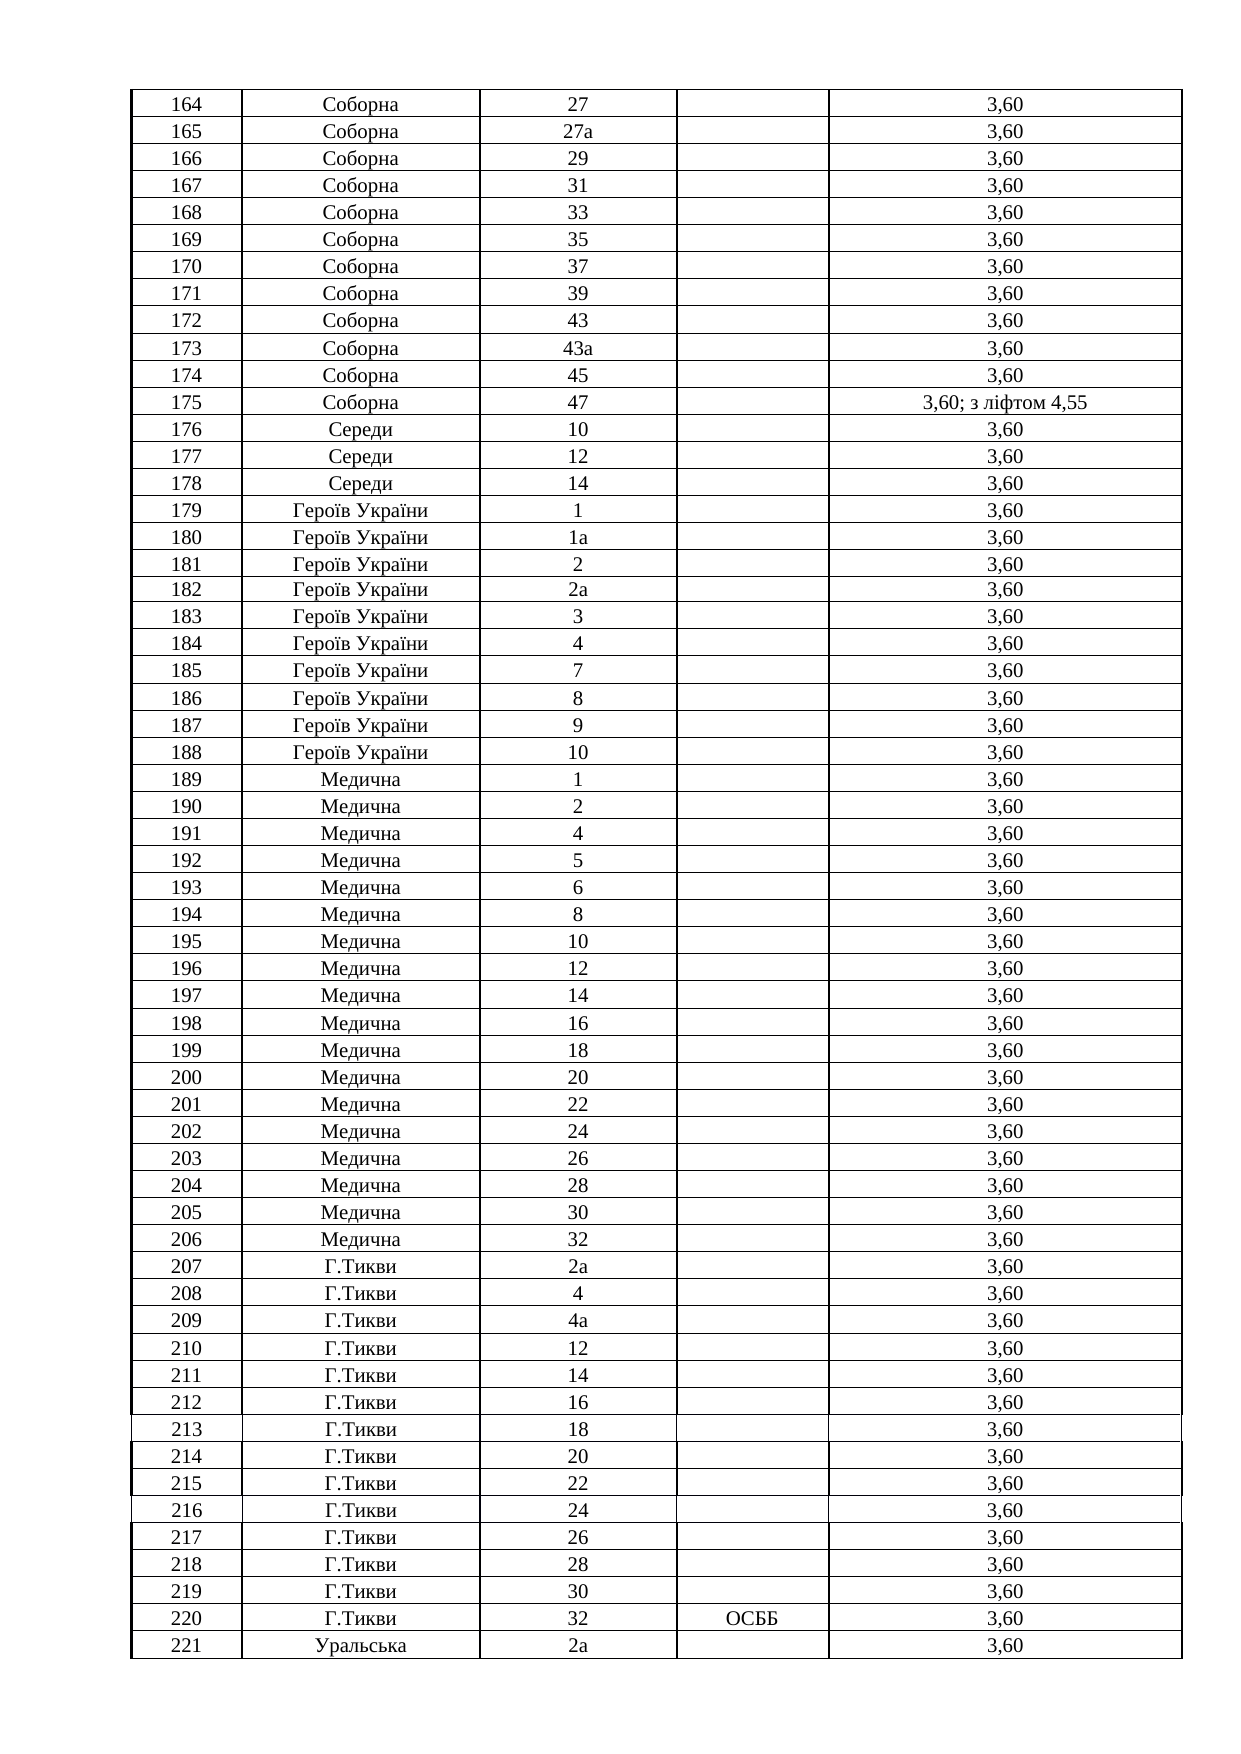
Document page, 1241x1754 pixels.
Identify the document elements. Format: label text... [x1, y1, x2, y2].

table_cell 10 [481, 415, 676, 441]
table_cell 199 [133, 1036, 241, 1062]
table_cell 28 [481, 1171, 676, 1197]
table_cell [678, 1171, 828, 1197]
table_cell 173 [133, 334, 241, 359]
table_cell [678, 1442, 828, 1468]
table_cell Соборна [243, 361, 479, 387]
table_cell Соборна [243, 334, 479, 359]
table_cell Г.Тикви [243, 1306, 479, 1332]
table_cell 194 [133, 900, 241, 926]
table_cell 22 [481, 1469, 676, 1495]
table_cell [678, 1469, 828, 1495]
table_cell ОСББ [678, 1604, 828, 1630]
table_cell Медична [243, 1225, 479, 1251]
table_cell 3,60 [830, 1171, 1181, 1197]
table_cell 3,60 [830, 819, 1181, 845]
table_cell 172 [133, 306, 241, 332]
table_cell 3,60; з ліфтом 4,55 [830, 388, 1181, 414]
table_cell 196 [133, 954, 241, 980]
table_cell 3,60 [830, 792, 1181, 818]
table_cell [678, 1252, 828, 1278]
table_cell 32 [481, 1225, 676, 1251]
table_cell Медична [243, 1171, 479, 1197]
table_cell Медична [243, 1090, 479, 1116]
table_cell 1 [481, 496, 676, 522]
table_cell 7 [481, 656, 676, 682]
table_cell 3,60 [830, 1631, 1181, 1657]
table_cell 3,60 [829, 1495, 1181, 1522]
table_cell 3,60 [830, 656, 1181, 682]
table_cell 3,60 [830, 1388, 1181, 1414]
table_cell Героїв України [243, 656, 479, 682]
table_cell 26 [481, 1523, 676, 1549]
table_cell Соборна [243, 388, 479, 414]
table_cell 185 [133, 656, 241, 682]
table_cell 205 [133, 1198, 241, 1224]
table_cell Соборна [243, 198, 479, 224]
table_cell Героїв України [243, 577, 479, 601]
table_cell 3,60 [830, 144, 1181, 170]
table_cell 2 [481, 792, 676, 818]
table_cell 171 [133, 279, 241, 305]
table_cell 35 [481, 225, 676, 251]
table_cell [678, 954, 828, 980]
table_cell 3,60 [830, 198, 1181, 224]
table_cell 3,60 [830, 629, 1181, 655]
table_cell [678, 252, 828, 278]
table_cell 2а [481, 577, 676, 601]
table_cell 6 [481, 873, 676, 899]
table_cell 32 [481, 1604, 676, 1630]
table_cell Середи [243, 469, 479, 495]
table_cell 3,60 [830, 1279, 1181, 1305]
table_cell Г.Тикви [243, 1577, 479, 1603]
table_cell 3,60 [830, 306, 1181, 332]
table_cell [678, 1036, 828, 1062]
table_cell 195 [133, 927, 241, 953]
table_cell Медична [243, 900, 479, 926]
table_cell 12 [481, 954, 676, 980]
table_cell 170 [133, 252, 241, 278]
table_cell 3,60 [830, 765, 1181, 791]
table_cell 3,60 [830, 1469, 1181, 1495]
table_cell 24 [481, 1496, 676, 1522]
table_cell 3,60 [830, 1306, 1181, 1332]
table_cell [678, 819, 828, 845]
table_cell 3,60 [830, 1036, 1181, 1062]
table_cell [678, 1063, 828, 1089]
table_cell [678, 765, 828, 791]
table_cell Медична [243, 1036, 479, 1062]
table_cell 43а [481, 334, 676, 359]
table_cell 183 [133, 602, 241, 628]
table_cell [678, 711, 828, 737]
table_cell Героїв України [243, 550, 479, 576]
table_cell [678, 1090, 828, 1116]
table_cell [678, 1388, 828, 1414]
table_cell Соборна [243, 225, 479, 251]
table_cell 184 [133, 629, 241, 655]
table_cell 3,60 [830, 684, 1181, 709]
table_cell 29 [481, 144, 676, 170]
table_cell 1а [481, 523, 676, 549]
table_cell 20 [481, 1063, 676, 1089]
table_cell 24 [481, 1117, 676, 1143]
table_cell 167 [133, 171, 241, 197]
table_cell [678, 496, 828, 522]
table_cell 186 [133, 684, 241, 709]
table_cell 221 [133, 1631, 241, 1657]
table_cell Медична [243, 1009, 479, 1034]
table_cell Г.Тикви [243, 1496, 479, 1522]
table_cell 3,60 [830, 711, 1181, 737]
table_cell Соборна [243, 252, 479, 278]
table_cell 164 [133, 90, 241, 116]
table_cell 28 [481, 1550, 676, 1576]
table_cell [678, 846, 828, 872]
table_cell [678, 117, 828, 143]
table_cell Соборна [243, 171, 479, 197]
table_cell [678, 1523, 828, 1549]
table_cell [678, 415, 828, 441]
table_cell 3,60 [830, 1550, 1181, 1576]
table_cell [678, 873, 828, 899]
table_cell 12 [481, 442, 676, 468]
table_cell 206 [133, 1225, 241, 1251]
table_cell 4 [481, 629, 676, 655]
table_cell Медична [243, 819, 479, 845]
table_cell 176 [133, 415, 241, 441]
table_cell 216 [132, 1496, 242, 1522]
table_cell Медична [243, 954, 479, 980]
table_cell Соборна [243, 90, 479, 116]
table_cell 203 [133, 1144, 241, 1170]
table_cell [678, 602, 828, 628]
table_cell Г.Тикви [243, 1388, 479, 1414]
table_cell [678, 1117, 828, 1143]
table_cell 3,60 [830, 927, 1181, 953]
table_cell [678, 1334, 828, 1359]
table_cell 3,60 [830, 900, 1181, 926]
table_cell [678, 334, 828, 359]
table_cell 3,60 [830, 1090, 1181, 1116]
table_cell [678, 523, 828, 549]
table_cell [678, 684, 828, 709]
table_cell 209 [133, 1306, 241, 1332]
table_cell 212 [133, 1388, 241, 1414]
table_cell 14 [481, 1361, 676, 1387]
table_cell Медична [243, 1063, 479, 1089]
table_cell 3,60 [830, 1361, 1181, 1387]
table_cell 30 [481, 1198, 676, 1224]
table_cell 3,60 [830, 361, 1181, 387]
table_cell 3,60 [830, 252, 1181, 278]
table_cell 3,60 [830, 1252, 1181, 1278]
table_cell 12 [481, 1334, 676, 1359]
table_cell 3,60 [830, 577, 1181, 601]
table_cell 3,60 [830, 873, 1181, 899]
table_cell Г.Тикви [243, 1415, 479, 1441]
table_cell 219 [133, 1577, 241, 1603]
table_cell 30 [481, 1577, 676, 1603]
table_cell 26 [481, 1144, 676, 1170]
table_cell [678, 1361, 828, 1387]
table_cell [678, 144, 828, 170]
table_cell [678, 306, 828, 332]
table_cell 18 [481, 1036, 676, 1062]
table_cell 2а [481, 1252, 676, 1278]
table_cell 3,60 [830, 846, 1181, 872]
table_cell [678, 469, 828, 495]
table_cell [678, 792, 828, 818]
table_cell 10 [481, 927, 676, 953]
table_cell 3,60 [830, 738, 1181, 764]
table_cell 31 [481, 171, 676, 197]
table_cell 33 [481, 198, 676, 224]
table_cell Г.Тикви [243, 1604, 479, 1630]
table_cell Медична [243, 1117, 479, 1143]
table_cell Героїв України [243, 711, 479, 737]
table_cell 43 [481, 306, 676, 332]
table_cell Г.Тикви [243, 1334, 479, 1359]
table_cell 3,60 [830, 90, 1181, 116]
table_cell 4 [481, 1279, 676, 1305]
table_cell 3,60 [830, 1441, 1181, 1468]
table_cell 220 [133, 1604, 241, 1630]
table_cell Середи [243, 415, 479, 441]
table_cell 3,60 [829, 1414, 1181, 1441]
table_cell 213 [132, 1415, 242, 1441]
table_cell 3,60 [830, 415, 1181, 441]
table_cell 3,60 [830, 1522, 1181, 1549]
table_cell 3,60 [830, 550, 1181, 576]
table_cell Уральська [243, 1631, 479, 1657]
table_cell 3,60 [830, 469, 1181, 495]
table_cell 169 [133, 225, 241, 251]
table_cell [678, 927, 828, 953]
table_cell 3,60 [830, 171, 1181, 197]
table_cell [678, 656, 828, 682]
table_cell Медична [243, 873, 479, 899]
table_cell 214 [133, 1442, 241, 1468]
table_cell 181 [133, 550, 241, 576]
table_cell 168 [133, 198, 241, 224]
table_cell 179 [133, 496, 241, 522]
table_cell 27а [481, 117, 676, 143]
table_cell 2 [481, 550, 676, 576]
table_cell 3,60 [830, 602, 1181, 628]
table_cell 18 [481, 1415, 676, 1441]
table_cell Г.Тикви [243, 1279, 479, 1305]
table_cell [678, 1550, 828, 1576]
table_cell 180 [133, 523, 241, 549]
table_cell Героїв України [243, 496, 479, 522]
table_cell 198 [133, 1009, 241, 1034]
table_cell [677, 1496, 828, 1522]
table_cell [678, 577, 828, 601]
table_cell [678, 550, 828, 576]
table_cell 166 [133, 144, 241, 170]
table_cell [678, 361, 828, 387]
table_cell Г.Тикви [243, 1523, 479, 1549]
table_cell 197 [133, 981, 241, 1007]
table_cell Медична [243, 1144, 479, 1170]
table_cell Г.Тикви [243, 1252, 479, 1278]
table_cell 3 [481, 602, 676, 628]
table_cell 191 [133, 819, 241, 845]
table_cell [678, 388, 828, 414]
table_cell 215 [133, 1469, 241, 1495]
table_cell Медична [243, 981, 479, 1007]
table_cell Соборна [243, 279, 479, 305]
table_cell 1 [481, 765, 676, 791]
table_cell 187 [133, 711, 241, 737]
table_cell 3,60 [830, 1198, 1181, 1224]
table_cell Г.Тикви [243, 1469, 479, 1495]
table_cell 201 [133, 1090, 241, 1116]
table_cell 208 [133, 1279, 241, 1305]
table_cell 202 [133, 1117, 241, 1143]
table_cell Медична [243, 792, 479, 818]
table_cell 27 [481, 90, 676, 116]
table_cell 210 [133, 1334, 241, 1359]
table_cell Героїв України [243, 602, 479, 628]
table_cell 189 [133, 765, 241, 791]
table_cell 190 [133, 792, 241, 818]
table_cell Г.Тикви [243, 1361, 479, 1387]
table_cell 3,60 [830, 1577, 1181, 1603]
table_cell [678, 1631, 828, 1657]
table_cell Соборна [243, 144, 479, 170]
table_cell 218 [133, 1550, 241, 1576]
table_cell [678, 900, 828, 926]
table_cell [678, 1577, 828, 1603]
table_cell 193 [133, 873, 241, 899]
table_cell 22 [481, 1090, 676, 1116]
table_cell Медична [243, 1198, 479, 1224]
table_cell [678, 1279, 828, 1305]
table_cell Героїв України [243, 629, 479, 655]
table_cell 174 [133, 361, 241, 387]
table_cell 47 [481, 388, 676, 414]
table_cell 20 [481, 1442, 676, 1468]
table_cell [678, 1306, 828, 1332]
table_cell [678, 1144, 828, 1170]
table_cell 4 [481, 819, 676, 845]
table_cell Г.Тикви [243, 1442, 479, 1468]
table_cell [678, 90, 828, 116]
table_cell 3,60 [830, 1225, 1181, 1251]
table_cell 8 [481, 900, 676, 926]
table_cell 3,60 [830, 1604, 1181, 1630]
table_cell 200 [133, 1063, 241, 1089]
table_cell 16 [481, 1388, 676, 1414]
table_cell 182 [133, 577, 241, 601]
table_cell Г.Тикви [243, 1550, 479, 1576]
table_cell 3,60 [830, 1063, 1181, 1089]
table_cell 3,60 [830, 117, 1181, 143]
table_cell 5 [481, 846, 676, 872]
table_cell 207 [133, 1252, 241, 1278]
table_cell 3,60 [830, 442, 1181, 468]
table_cell 3,60 [830, 1009, 1181, 1034]
table_cell 165 [133, 117, 241, 143]
table_cell [678, 738, 828, 764]
table_cell 9 [481, 711, 676, 737]
table_cell Середи [243, 442, 479, 468]
table_cell Соборна [243, 117, 479, 143]
table_cell 178 [133, 469, 241, 495]
table_cell [678, 171, 828, 197]
table_cell [678, 629, 828, 655]
table_cell 3,60 [830, 981, 1181, 1007]
table_cell 3,60 [830, 279, 1181, 305]
table_cell Героїв України [243, 523, 479, 549]
table_cell [677, 1415, 828, 1441]
table_cell 211 [133, 1361, 241, 1387]
table_cell 14 [481, 981, 676, 1007]
table_cell 3,60 [830, 496, 1181, 522]
table_cell 217 [133, 1523, 241, 1549]
table_cell 3,60 [830, 1117, 1181, 1143]
table_cell [678, 442, 828, 468]
table_cell 37 [481, 252, 676, 278]
table_cell 14 [481, 469, 676, 495]
table_cell 204 [133, 1171, 241, 1197]
table_cell 175 [133, 388, 241, 414]
table_cell 3,60 [830, 954, 1181, 980]
table_cell 16 [481, 1009, 676, 1034]
table_cell 45 [481, 361, 676, 387]
table_cell 4а [481, 1306, 676, 1332]
table_cell [678, 1198, 828, 1224]
table_cell 177 [133, 442, 241, 468]
table_cell 3,60 [830, 1144, 1181, 1170]
table_cell [678, 225, 828, 251]
table_cell 3,60 [830, 1334, 1181, 1359]
table_cell 3,60 [830, 225, 1181, 251]
table_cell Героїв України [243, 738, 479, 764]
table_cell [678, 1009, 828, 1034]
table_cell 188 [133, 738, 241, 764]
table_cell 10 [481, 738, 676, 764]
table_cell Героїв України [243, 684, 479, 709]
table_cell [678, 981, 828, 1007]
table_cell Медична [243, 765, 479, 791]
table_cell 3,60 [830, 523, 1181, 549]
table_cell 192 [133, 846, 241, 872]
table_cell [678, 1225, 828, 1251]
table_cell 8 [481, 684, 676, 709]
table_cell Соборна [243, 306, 479, 332]
table_cell Медична [243, 927, 479, 953]
table_cell [678, 198, 828, 224]
table_cell [678, 279, 828, 305]
table_cell 39 [481, 279, 676, 305]
table_cell Медична [243, 846, 479, 872]
table_cell 3,60 [830, 334, 1181, 359]
table_cell 2а [481, 1631, 676, 1657]
